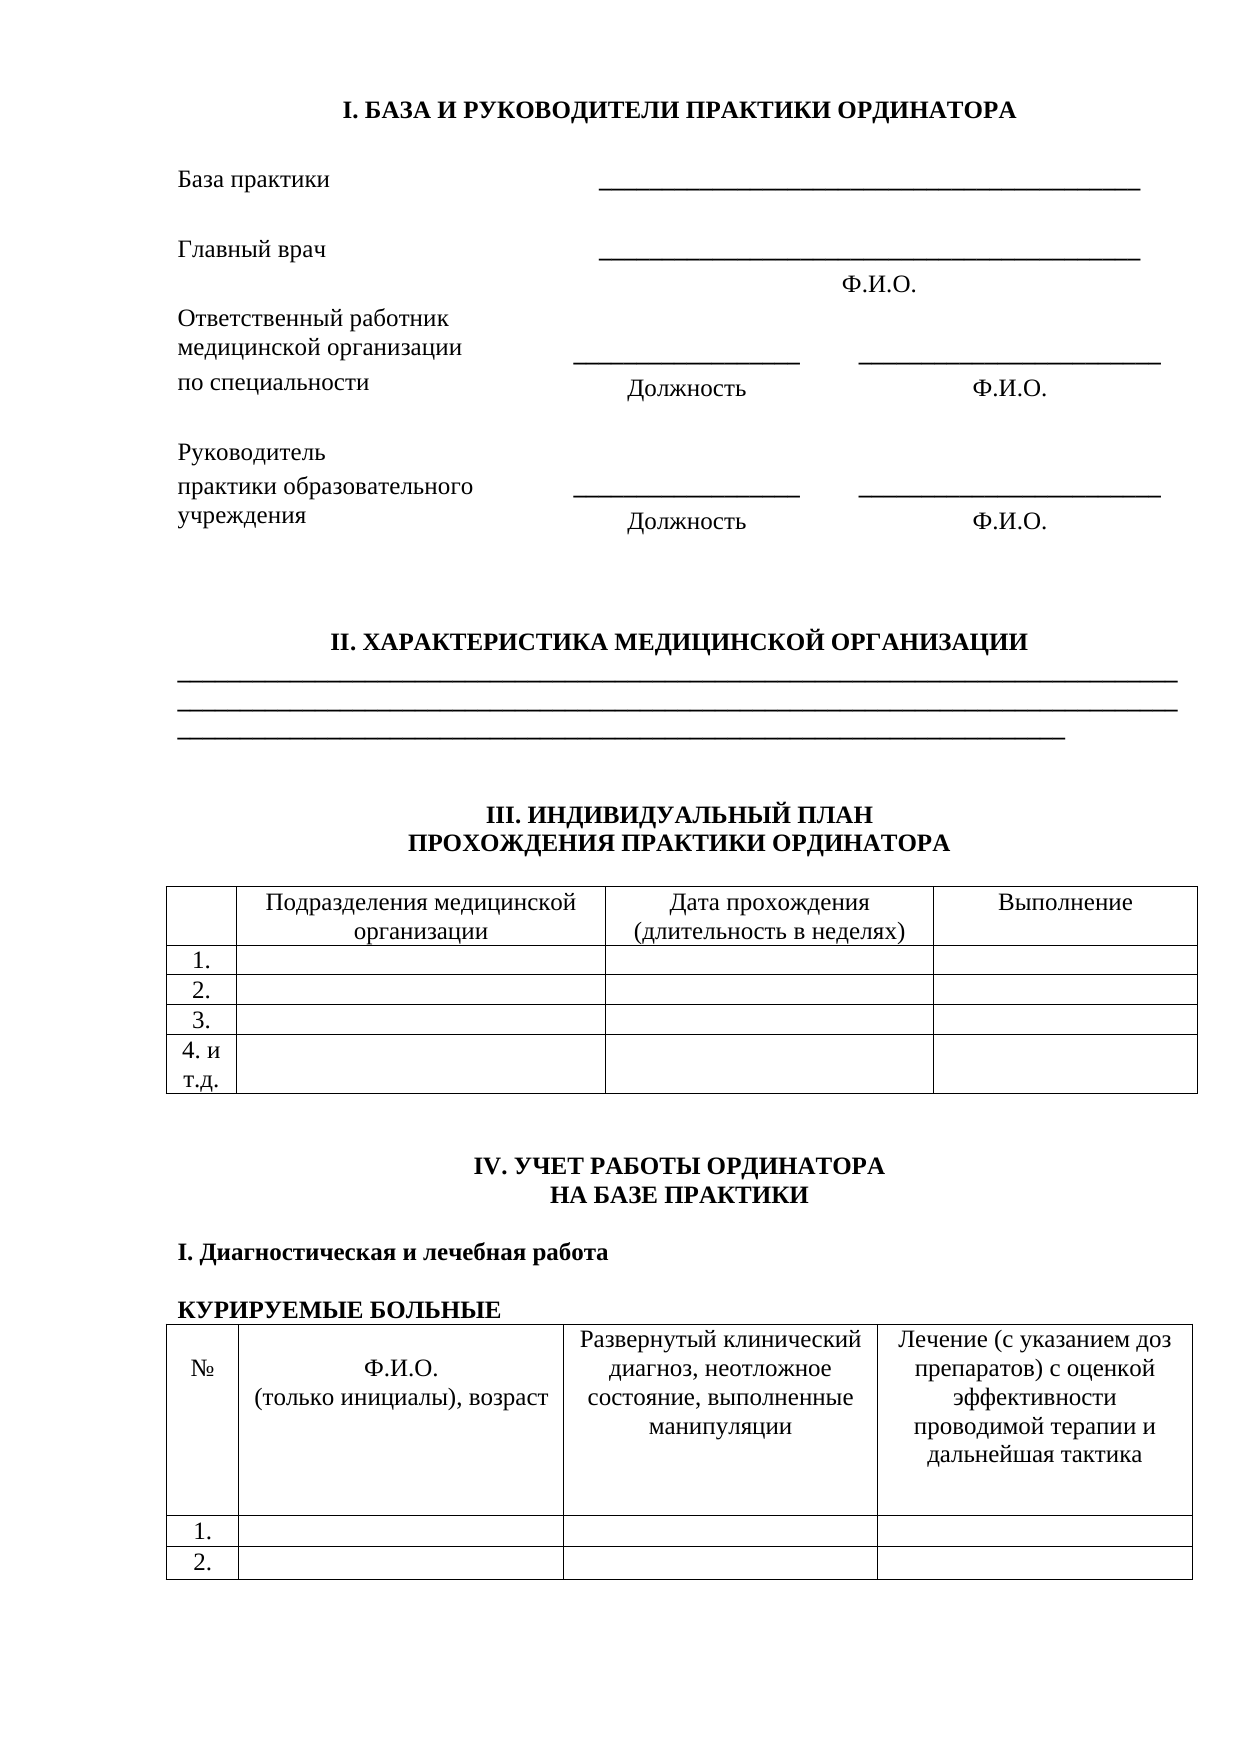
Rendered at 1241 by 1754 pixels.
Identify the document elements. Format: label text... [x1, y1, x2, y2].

table_cell [590, 946, 605, 974]
table_cell [934, 1035, 1197, 1092]
table_cell [606, 975, 933, 1004]
table_cell [606, 1035, 933, 1092]
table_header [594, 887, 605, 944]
table_header [167, 887, 236, 944]
table_cell 1. [167, 1516, 238, 1546]
table_cell [564, 1547, 877, 1579]
text III. ИНДИВИДУАЛЬНЫЙ ПЛАН [177, 800, 1181, 828]
table_cell [237, 946, 247, 974]
table_cell Ответственный работник медицинской организации по специальности [166, 298, 546, 431]
text I. БАЗА И РУКОВОДИТЕЛИ ПРАКТИКИ ОРДИНАТОРА [177, 95, 1182, 123]
text _______________________________________________________________________________________________________________________________________________________________________________________________________________________________________ [177, 656, 1181, 742]
table_cell 3. [167, 1005, 236, 1034]
table_cell [606, 1005, 933, 1034]
table_cell [237, 975, 605, 1004]
table_cell [237, 1005, 605, 1034]
table_cell 2. [167, 1547, 238, 1579]
table_header Ф.И.О. (только инициалы), возраст [239, 1325, 563, 1515]
table_header ___________________________________________ [546, 158, 1192, 228]
table_header Выполнение [934, 887, 1197, 944]
table_cell 2. [167, 975, 236, 1004]
table_cell [239, 1547, 563, 1579]
table_header База практики [166, 158, 546, 228]
table_header Лечение (с указанием доз препаратов) с оценкой эффективности проводимой терапии и дальнейшая тактика [878, 1325, 1192, 1515]
text НА БАЗЕ ПРАКТИКИ [177, 1180, 1181, 1208]
table_cell __________________ Должность [546, 431, 826, 564]
table_cell ________________________ Ф.И.О. [826, 298, 1192, 431]
table_cell 1. [167, 946, 236, 974]
table_header Развернутый клинический диагноз, неотложное состояние, выполненные манипуляции [564, 1325, 877, 1515]
text I. Диагностическая и лечебная работа [177, 1237, 1181, 1266]
table_cell 4. и т.д. [167, 1035, 236, 1092]
table_cell Руководитель практики образовательного учреждения [166, 431, 546, 564]
table_cell ________________________ Ф.И.О. [826, 431, 1192, 564]
table_cell [564, 1516, 877, 1546]
table_cell [934, 946, 1197, 974]
text ПРОХОЖДЕНИЯ ПРАКТИКИ ОРДИНАТОРА [177, 828, 1181, 857]
table_cell [934, 1005, 1197, 1034]
table_cell [878, 1516, 1192, 1546]
text II. ХАРАКТЕРИСТИКА МЕДИЦИНСКОЙ ОРГАНИЗАЦИИ [177, 627, 1181, 656]
table_cell [239, 1516, 563, 1546]
table_cell Главный врач [166, 228, 546, 297]
table_cell [237, 1035, 605, 1092]
table_header № [167, 1325, 238, 1515]
table_header Дата прохождения (длительность в неделях) [606, 887, 933, 944]
table_cell [878, 1547, 1192, 1579]
table_cell [934, 975, 1197, 1004]
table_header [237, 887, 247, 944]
table_cell __________________ Должность [546, 298, 826, 431]
text КУРИРУЕМЫЕ БОЛЬНЫЕ [177, 1295, 1181, 1323]
table_cell [606, 946, 933, 974]
table_cell ___________________________________________ Ф.И.О. [546, 228, 1192, 297]
text IV. УЧЕТ РАБОТЫ ОРДИНАТОРА [177, 1151, 1181, 1180]
